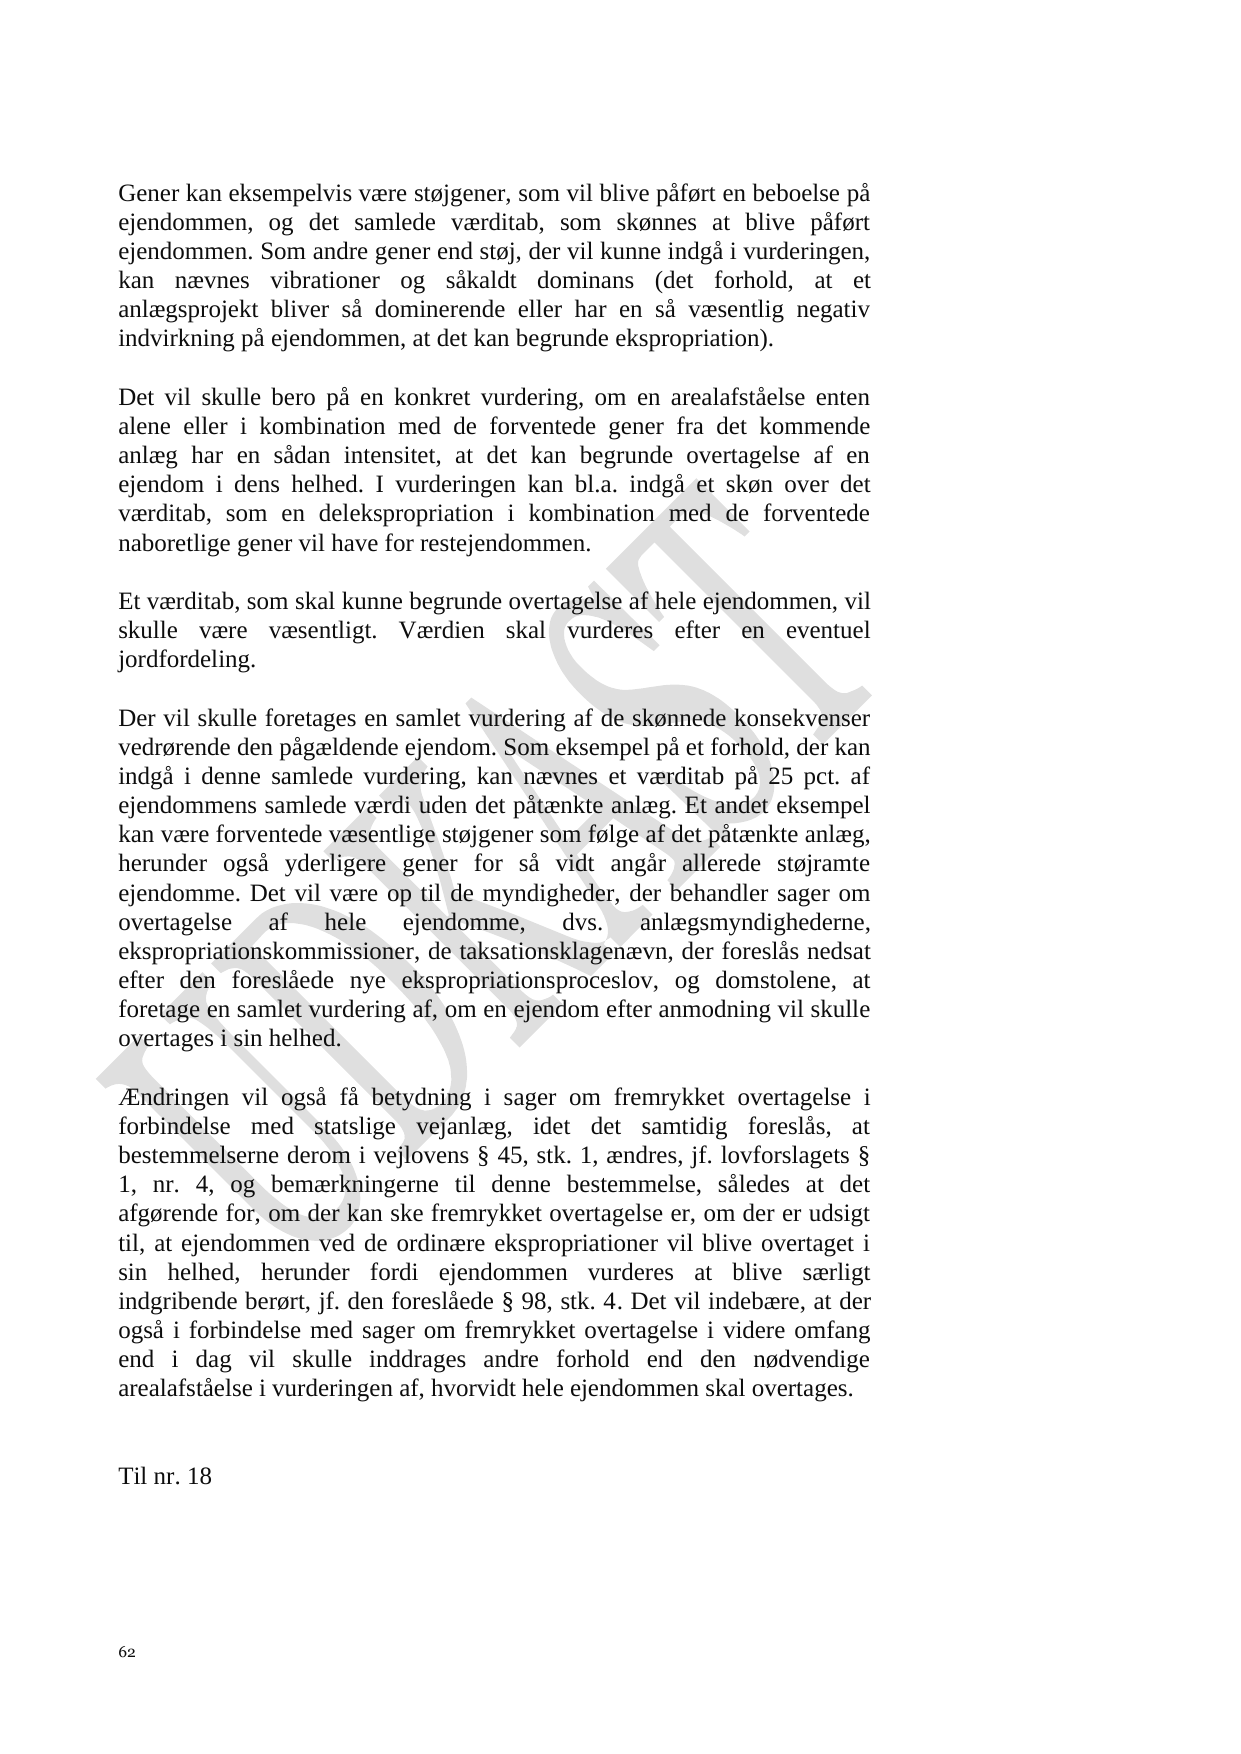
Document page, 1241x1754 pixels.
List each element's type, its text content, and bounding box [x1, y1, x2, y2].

text Til nr. 18 [118, 1461, 871, 1490]
text Ændringen vil også få betydning i sager om fremrykket overtagelse i forbindelse med statslige vejanlæg, idet det samtidig foreslås, at bestemmelserne derom i vejlovens § 45, stk. 1, ændres, jf. lovforslagets § 1, nr. 4, og bemærkningerne til denne bestemmelse, således at det afgørende for, om der kan ske fremrykket overtagelse er, om der er udsigt til, at ejendommen ved de ordinære ekspropriationer vil blive overtaget i sin helhed, herunder fordi ejendommen vurderes at blive særligt indgribende berørt, jf. den foreslåede § 98, stk. 4. Det vil indebære, at der også i forbindelse med sager om fremrykket overtagelse i videre omfang end i dag vil skulle inddrages andre forhold end den nødvendige arealafståelse i vurderingen af, hvorvidt hele ejendommen skal overtages. [118, 1081, 871, 1402]
text Det vil skulle bero på en konkret vurdering, om en arealafståelse enten alene eller i kombination med de forventede gener fra det kommende anlæg har en sådan intensitet, at det kan begrunde overtagelse af en ejendom i dens helhed. I vurderingen kan bl.a. indgå et skøn over det værditab, som en delekspropriation i kombination med de forventede naboretlige gener vil have for restejendommen. [118, 381, 871, 556]
text Gener kan eksempelvis være støjgener, som vil blive påført en beboelse på ejendommen, og det samlede værditab, som skønnes at blive påført ejendommen. Som andre gener end støj, der vil kunne indgå i vurderingen, kan nævnes vibrationer og såkaldt dominans (det forhold, at et anlægsprojekt bliver så dominerende eller har en så væsentlig negativ indvirkning på ejendommen, at det kan begrunde ekspropriation). [118, 177, 871, 352]
text Et værditab, som skal kunne begrunde overtagelse af hele ejendommen, vil skulle være væsentligt. Værdien skal vurderes efter en eventuel jordfordeling. [118, 586, 871, 673]
text Der vil skulle foretages en samlet vurdering af de skønnede konsekvenser vedrørende den pågældende ejendom. Som eksempel på et forhold, der kan indgå i denne samlede vurdering, kan nævnes et værditab på 25 pct. af ejendommens samlede værdi uden det påtænkte anlæg. Et andet eksempel kan være forventede væsentlige støjgener som følge af det påtænkte anlæg, herunder også yderligere gener for så vidt angår allerede støjramte ejendomme. Det vil være op til de myndigheder, der behandler sager om overtagelse af hele ejendomme, dvs. anlægsmyndighederne, ekspropriationskommissioner, de taksationsklagenævn, der foreslås nedsat efter den foreslåede nye ekspropriationsproceslov, og domstolene, at foretage en samlet vurdering af, om en ejendom efter anmodning vil skulle overtages i sin helhed. [118, 702, 871, 1052]
